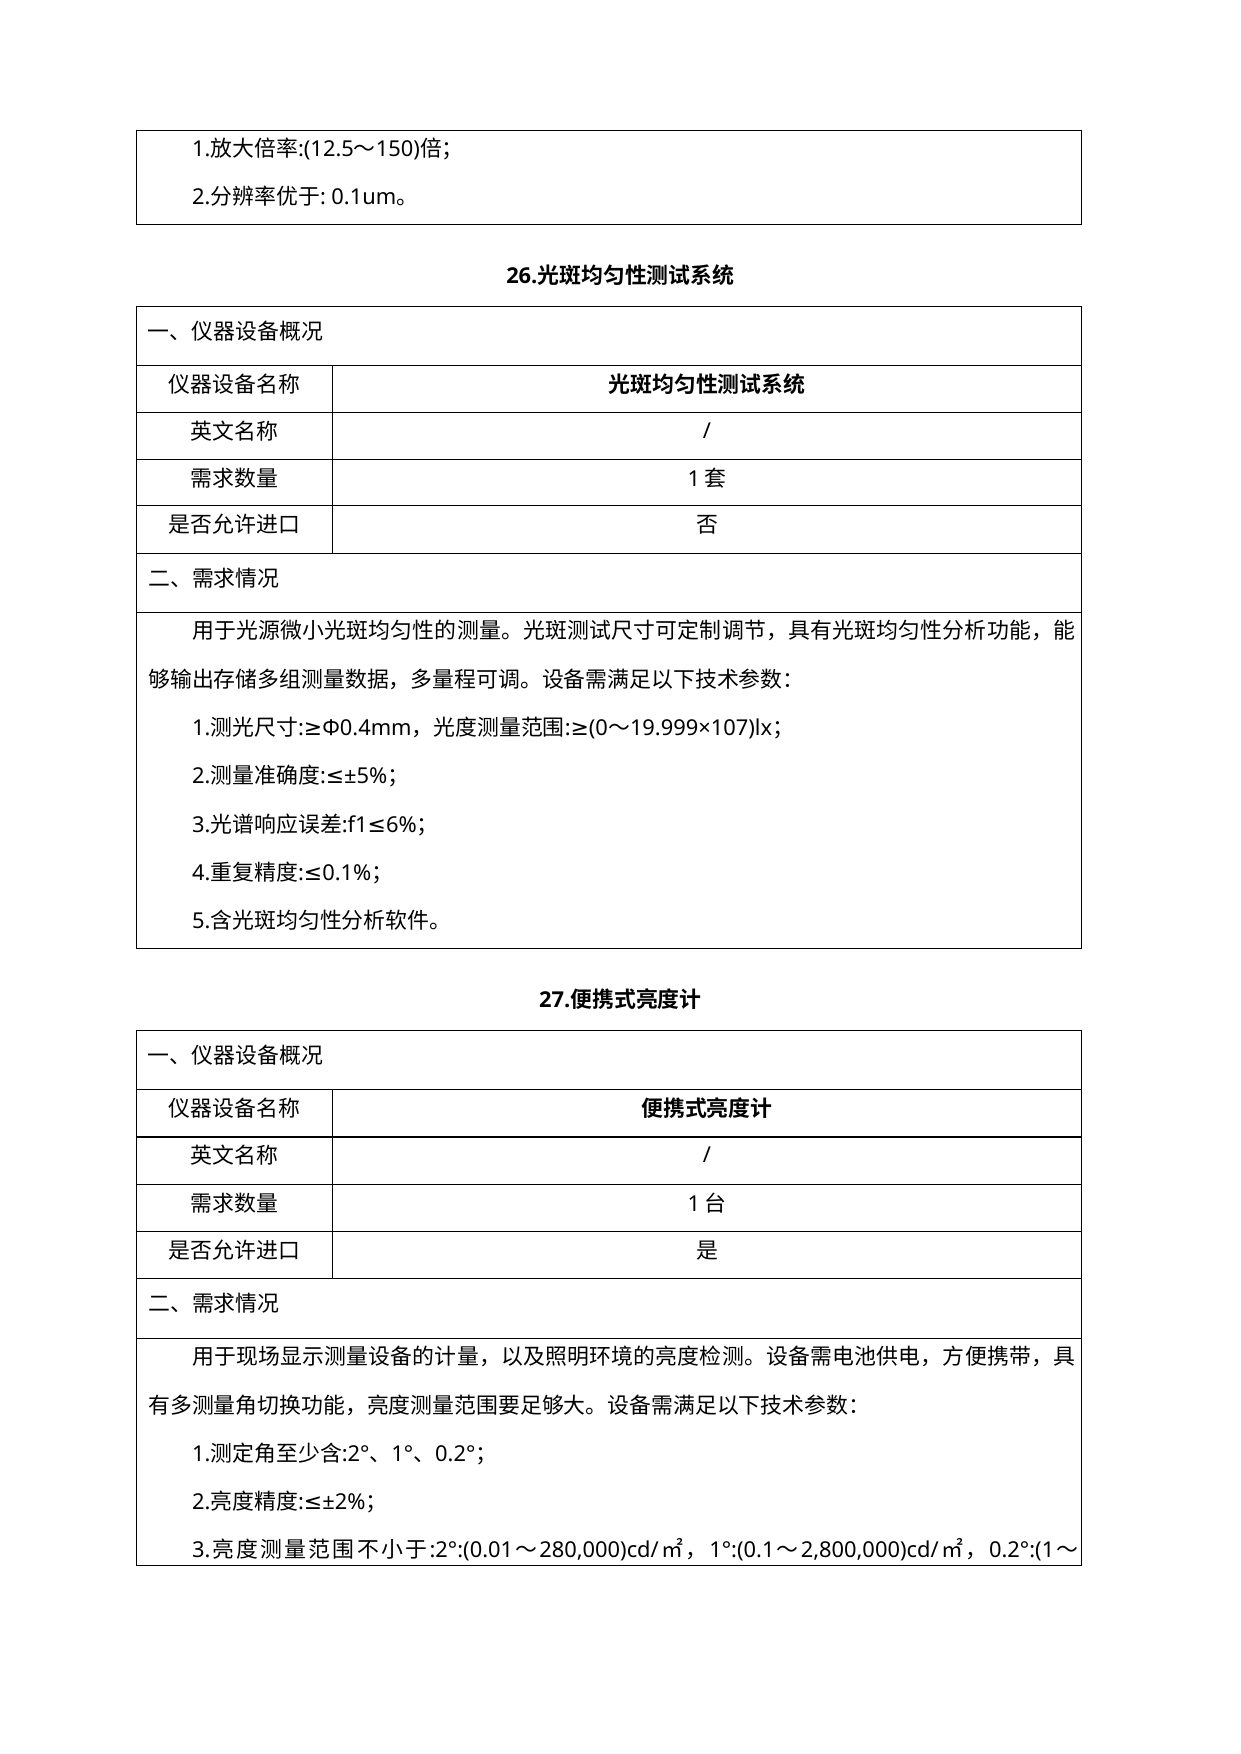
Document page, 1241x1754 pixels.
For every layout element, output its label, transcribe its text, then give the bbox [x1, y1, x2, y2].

text 27.便携式亮度计 [148, 982, 1093, 1014]
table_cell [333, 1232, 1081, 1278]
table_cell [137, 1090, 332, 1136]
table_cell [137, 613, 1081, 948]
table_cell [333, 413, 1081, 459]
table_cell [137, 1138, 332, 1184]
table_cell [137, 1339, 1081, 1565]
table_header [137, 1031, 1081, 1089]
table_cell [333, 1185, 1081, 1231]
text 26.光斑均匀性测试系统 [148, 257, 1093, 290]
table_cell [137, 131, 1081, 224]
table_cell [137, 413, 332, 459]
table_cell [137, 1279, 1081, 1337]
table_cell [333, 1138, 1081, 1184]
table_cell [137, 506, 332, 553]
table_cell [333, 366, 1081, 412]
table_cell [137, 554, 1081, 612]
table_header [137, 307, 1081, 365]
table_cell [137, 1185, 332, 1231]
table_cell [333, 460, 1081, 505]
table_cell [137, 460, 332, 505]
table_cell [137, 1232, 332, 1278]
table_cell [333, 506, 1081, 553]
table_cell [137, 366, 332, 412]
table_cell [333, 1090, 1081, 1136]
